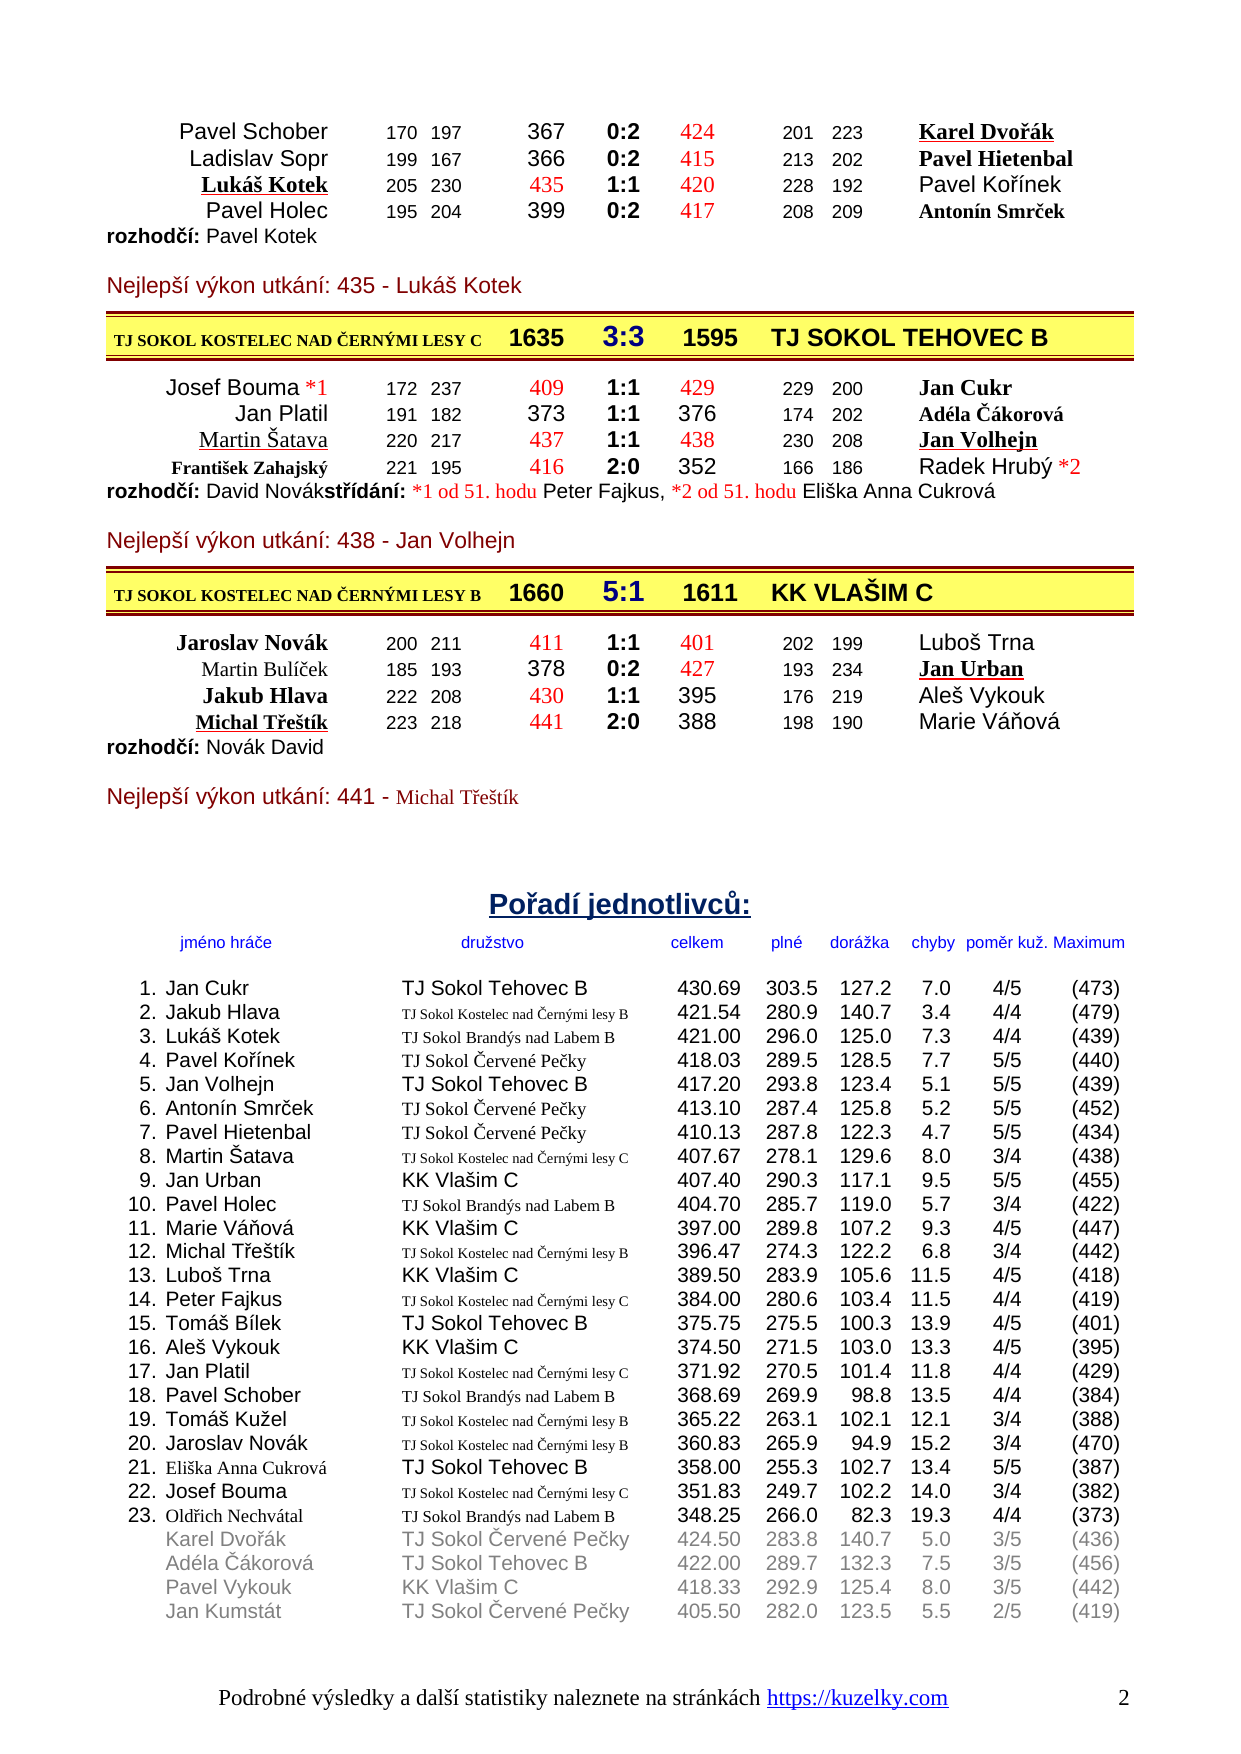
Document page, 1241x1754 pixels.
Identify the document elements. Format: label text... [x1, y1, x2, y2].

text 16. Aleš Vykouk KK Vlašim C 374.50 271.5 103.0 13.3 4/5 (395) [106, 1335, 1134, 1359]
text 12. Michal Třeštík TJ Sokol Kostelec nad Černými lesy B 396.47 274.3 122.2 6.8 3/4 (442) [106, 1239, 1134, 1263]
text TJ Sokol Kostelec nad Černými lesy B 1660 5:1 1611 KK Vlašim C [106, 573, 1134, 610]
text rozhodčí: Novák David [106, 735, 1134, 759]
text 14. Peter Fajkus TJ Sokol Kostelec nad Černými lesy C 384.00 280.6 103.4 11.5 4/4 (419) [106, 1287, 1134, 1311]
text 17. Jan Platil TJ Sokol Kostelec nad Černými lesy C 371.92 270.5 101.4 11.8 4/4 (429) [106, 1359, 1134, 1383]
text 8. Martin Šatava TJ Sokol Kostelec nad Černými lesy C 407.67 278.1 129.6 8.0 3/4 (438) [106, 1143, 1134, 1167]
text 5. Jan Volhejn TJ Sokol Tehovec B 417.20 293.8 123.4 5.1 5/5 (439) [106, 1072, 1134, 1096]
text Josef Bouma *1 172 237 409 1:1 429 229 200 Jan Cukr [106, 373, 1134, 400]
text 2. Jakub Hlava TJ Sokol Kostelec nad Černými lesy B 421.54 280.9 140.7 3.4 4/4 (479) [106, 1000, 1134, 1024]
text Ladislav Sopr 199 167 366 0:2 415 213 202 Pavel Hietenbal [106, 144, 1134, 171]
text 13. Luboš Trna KK Vlašim C 389.50 283.9 105.6 11.5 4/5 (418) [106, 1263, 1134, 1287]
text 21. Eliška Anna Cukrová TJ Sokol Tehovec B 358.00 255.3 102.7 13.4 5/5 (387) [106, 1455, 1134, 1479]
text Jan Platil 191 182 373 1:1 376 174 202 Adéla Čákorová [106, 400, 1134, 426]
text rozhodčí: Pavel Kotek [106, 224, 1134, 248]
text 9. Jan Urban KK Vlašim C 407.40 290.3 117.1 9.5 5/5 (455) [106, 1167, 1134, 1191]
text 19. Tomáš Kužel TJ Sokol Kostelec nad Černými lesy B 365.22 263.1 102.1 12.1 3/4 (388) [106, 1407, 1134, 1431]
text 18. Pavel Schober TJ Sokol Brandýs nad Labem B 368.69 269.9 98.8 13.5 4/4 (384) [106, 1383, 1134, 1407]
text Pavel Vykouk KK Vlašim C 418.33 292.9 125.4 8.0 3/5 (442) [106, 1575, 1134, 1599]
text Nejlepší výkon utkání: 435 - Lukáš Kotek [106, 272, 1134, 298]
text jméno hráče družstvo celkem plné dorážka chyby poměr kuž. Maximum [106, 933, 1134, 952]
text 15. Tomáš Bílek TJ Sokol Tehovec B 375.75 275.5 100.3 13.9 4/5 (401) [106, 1311, 1134, 1335]
text 6. Antonín Smrček TJ Sokol Červené Pečky 413.10 287.4 125.8 5.2 5/5 (452) [106, 1096, 1134, 1119]
text Martin Šatava 220 217 437 1:1 438 230 208 Jan Volhejn [106, 426, 1134, 453]
text Lukáš Kotek 205 230 435 1:1 420 228 192 Pavel Kořínek [106, 171, 1134, 197]
text 23. Oldřich Nechvátal TJ Sokol Brandýs nad Labem B 348.25 266.0 82.3 19.3 4/4 (373) [106, 1503, 1134, 1527]
text TJ Sokol Kostelec nad Černými lesy C 1635 3:3 1595 TJ Sokol Tehovec B [106, 317, 1134, 355]
text Karel Dvořák TJ Sokol Červené Pečky 424.50 283.8 140.7 5.0 3/5 (436) [106, 1527, 1134, 1551]
text Pořadí jednotlivců: [94, 887, 1145, 920]
text Jakub Hlava 222 208 430 1:1 395 176 219 Aleš Vykouk [106, 682, 1134, 708]
text rozhodčí: David Novákstřídání: *1 od 51. hodu Peter Fajkus, *2 od 51. hodu Eliška Anna Cukrová [106, 479, 1134, 503]
text Jaroslav Novák 200 211 411 1:1 401 202 199 Luboš Trna [106, 629, 1134, 655]
text Nejlepší výkon utkání: 438 - Jan Volhejn [106, 527, 1134, 554]
text 4. Pavel Kořínek TJ Sokol Červené Pečky 418.03 289.5 128.5 7.7 5/5 (440) [106, 1048, 1134, 1072]
text Adéla Čákorová TJ Sokol Tehovec B 422.00 289.7 132.3 7.5 3/5 (456) [106, 1551, 1134, 1575]
text Nejlepší výkon utkání: 441 - Michal Třeštík [106, 783, 1134, 809]
text Michal Třeštík 223 218 441 2:0 388 198 190 Marie Váňová [106, 708, 1134, 735]
text 10. Pavel Holec TJ Sokol Brandýs nad Labem B 404.70 285.7 119.0 5.7 3/4 (422) [106, 1191, 1134, 1215]
text Pavel Schober 170 197 367 0:2 424 201 223 Karel Dvořák [106, 118, 1134, 144]
text Pavel Holec 195 204 399 0:2 417 208 209 Antonín Smrček [106, 197, 1134, 224]
text 22. Josef Bouma TJ Sokol Kostelec nad Černými lesy C 351.83 249.7 102.2 14.0 3/4 (382) [106, 1479, 1134, 1503]
text Martin Bulíček 185 193 378 0:2 427 193 234 Jan Urban [106, 655, 1134, 682]
text 20. Jaroslav Novák TJ Sokol Kostelec nad Černými lesy B 360.83 265.9 94.9 15.2 3/4 (470) [106, 1431, 1134, 1455]
text 11. Marie Váňová KK Vlašim C 397.00 289.8 107.2 9.3 4/5 (447) [106, 1215, 1134, 1239]
text Jan Kumstát TJ Sokol Červené Pečky 405.50 282.0 123.5 5.5 2/5 (419) [106, 1599, 1134, 1623]
text František Zahajský 221 195 416 2:0 352 166 186 Radek Hrubý *2 [106, 453, 1134, 479]
text 3. Lukáš Kotek TJ Sokol Brandýs nad Labem B 421.00 296.0 125.0 7.3 4/4 (439) [106, 1024, 1134, 1048]
text 1. Jan Cukr TJ Sokol Tehovec B 430.69 303.5 127.2 7.0 4/5 (473) [106, 976, 1134, 1000]
text 7. Pavel Hietenbal TJ Sokol Červené Pečky 410.13 287.8 122.3 4.7 5/5 (434) [106, 1119, 1134, 1143]
